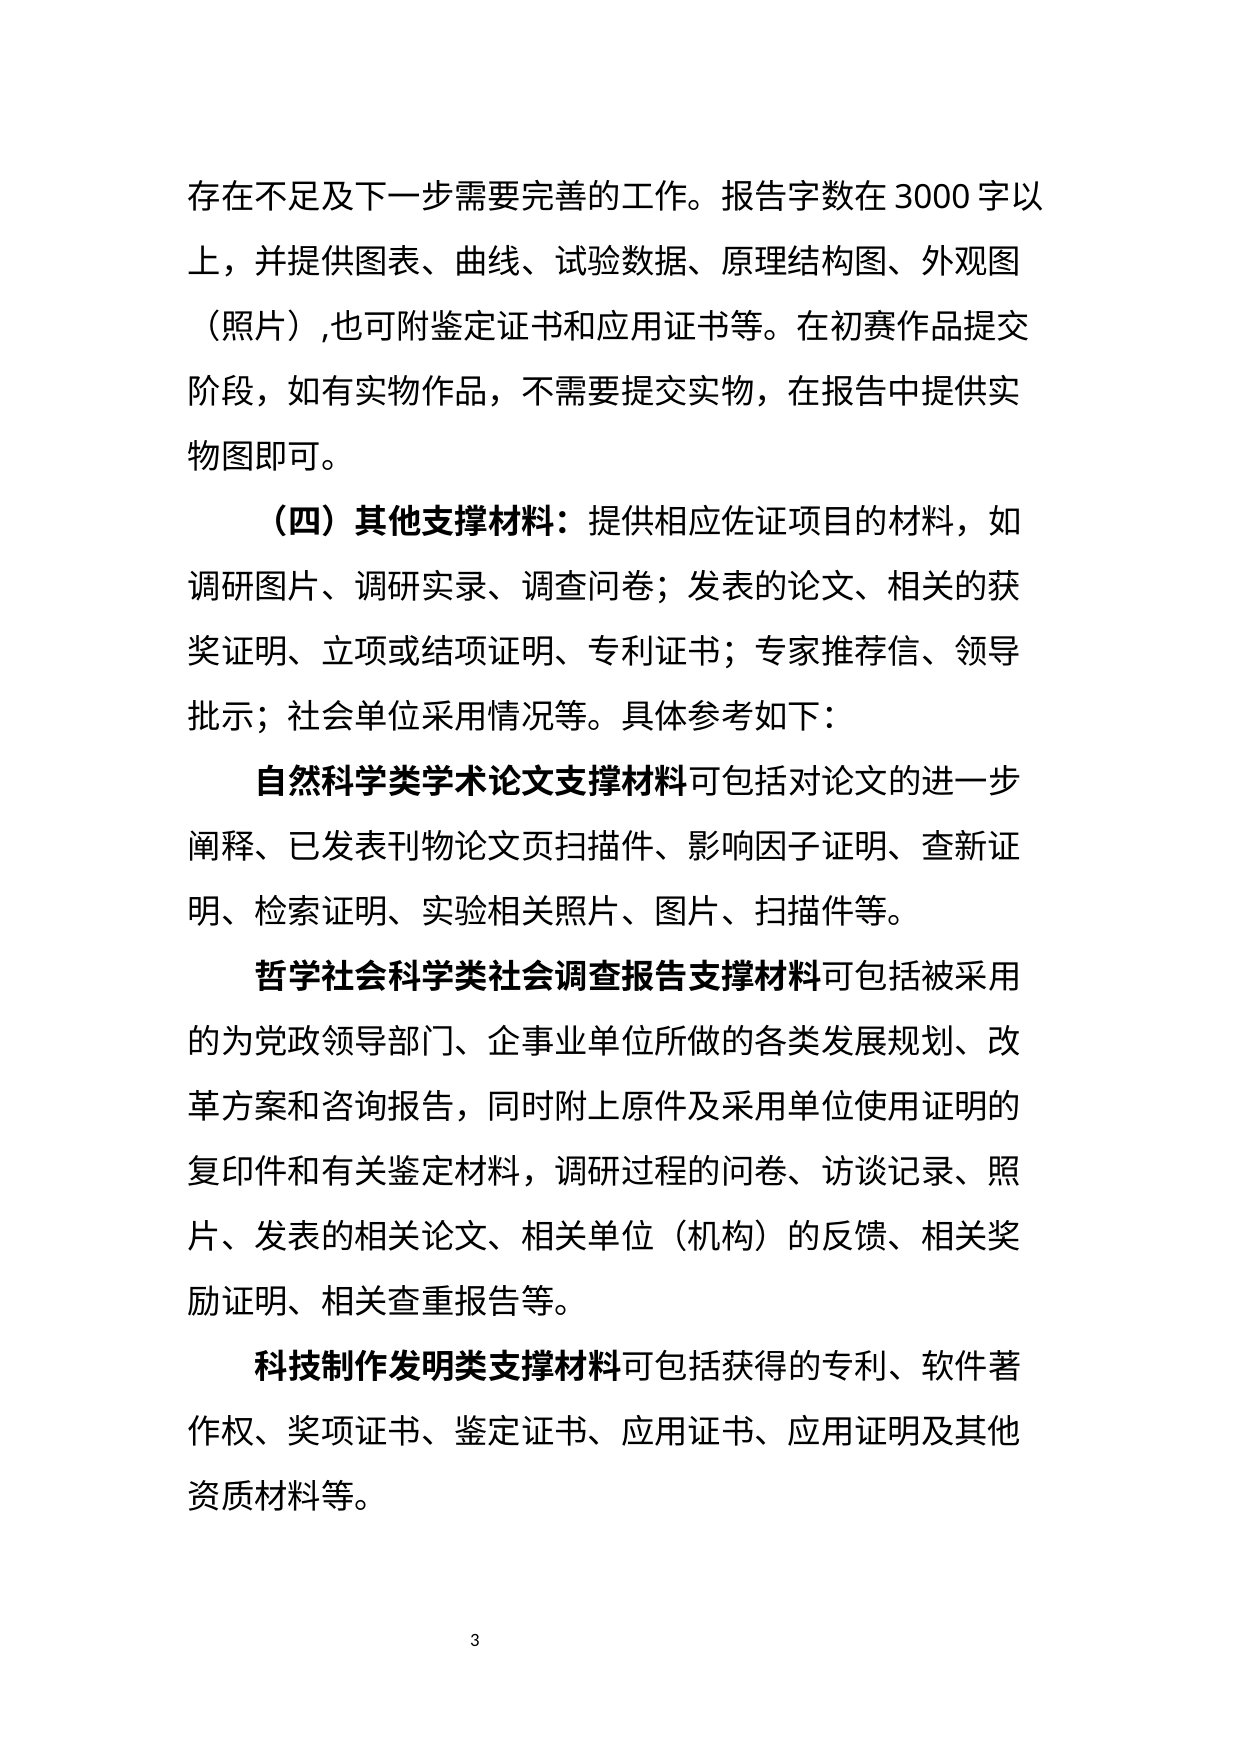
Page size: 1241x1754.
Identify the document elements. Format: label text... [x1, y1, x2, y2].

list （四）其他支撑材料：提供相应佐证项目的材料，如调研图片、调研实录、调查问卷；发表的论文、相关的获奖证明、立项或结项证明、专利证书；专家推荐信、领导批示；社会单位采用情况等。具体参考如下： [187, 487, 1053, 747]
list 哲学社会科学类社会调查报告支撑材料可包括被采用的为党政领导部门、企事业单位所做的各类发展规划、改革方案和咨询报告，同时附上原件及采用单位使用证明的复印件和有关鉴定材料，调研过程的问卷、访谈记录、照片、发表的相关论文、相关单位（机构）的反馈、相关奖励证明、相关查重报告等。 [187, 942, 1053, 1332]
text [187, 162, 1053, 487]
list 科技制作发明类支撑材料可包括获得的专利、软件著作权、奖项证书、鉴定证书、应用证书、应用证明及其他资质材料等。 [187, 1332, 1053, 1527]
list 自然科学类学术论文支撑材料可包括对论文的进一步阐释、已发表刊物论文页扫描件、影响因子证明、查新证明、检索证明、实验相关照片、图片、扫描件等。 [187, 747, 1053, 942]
